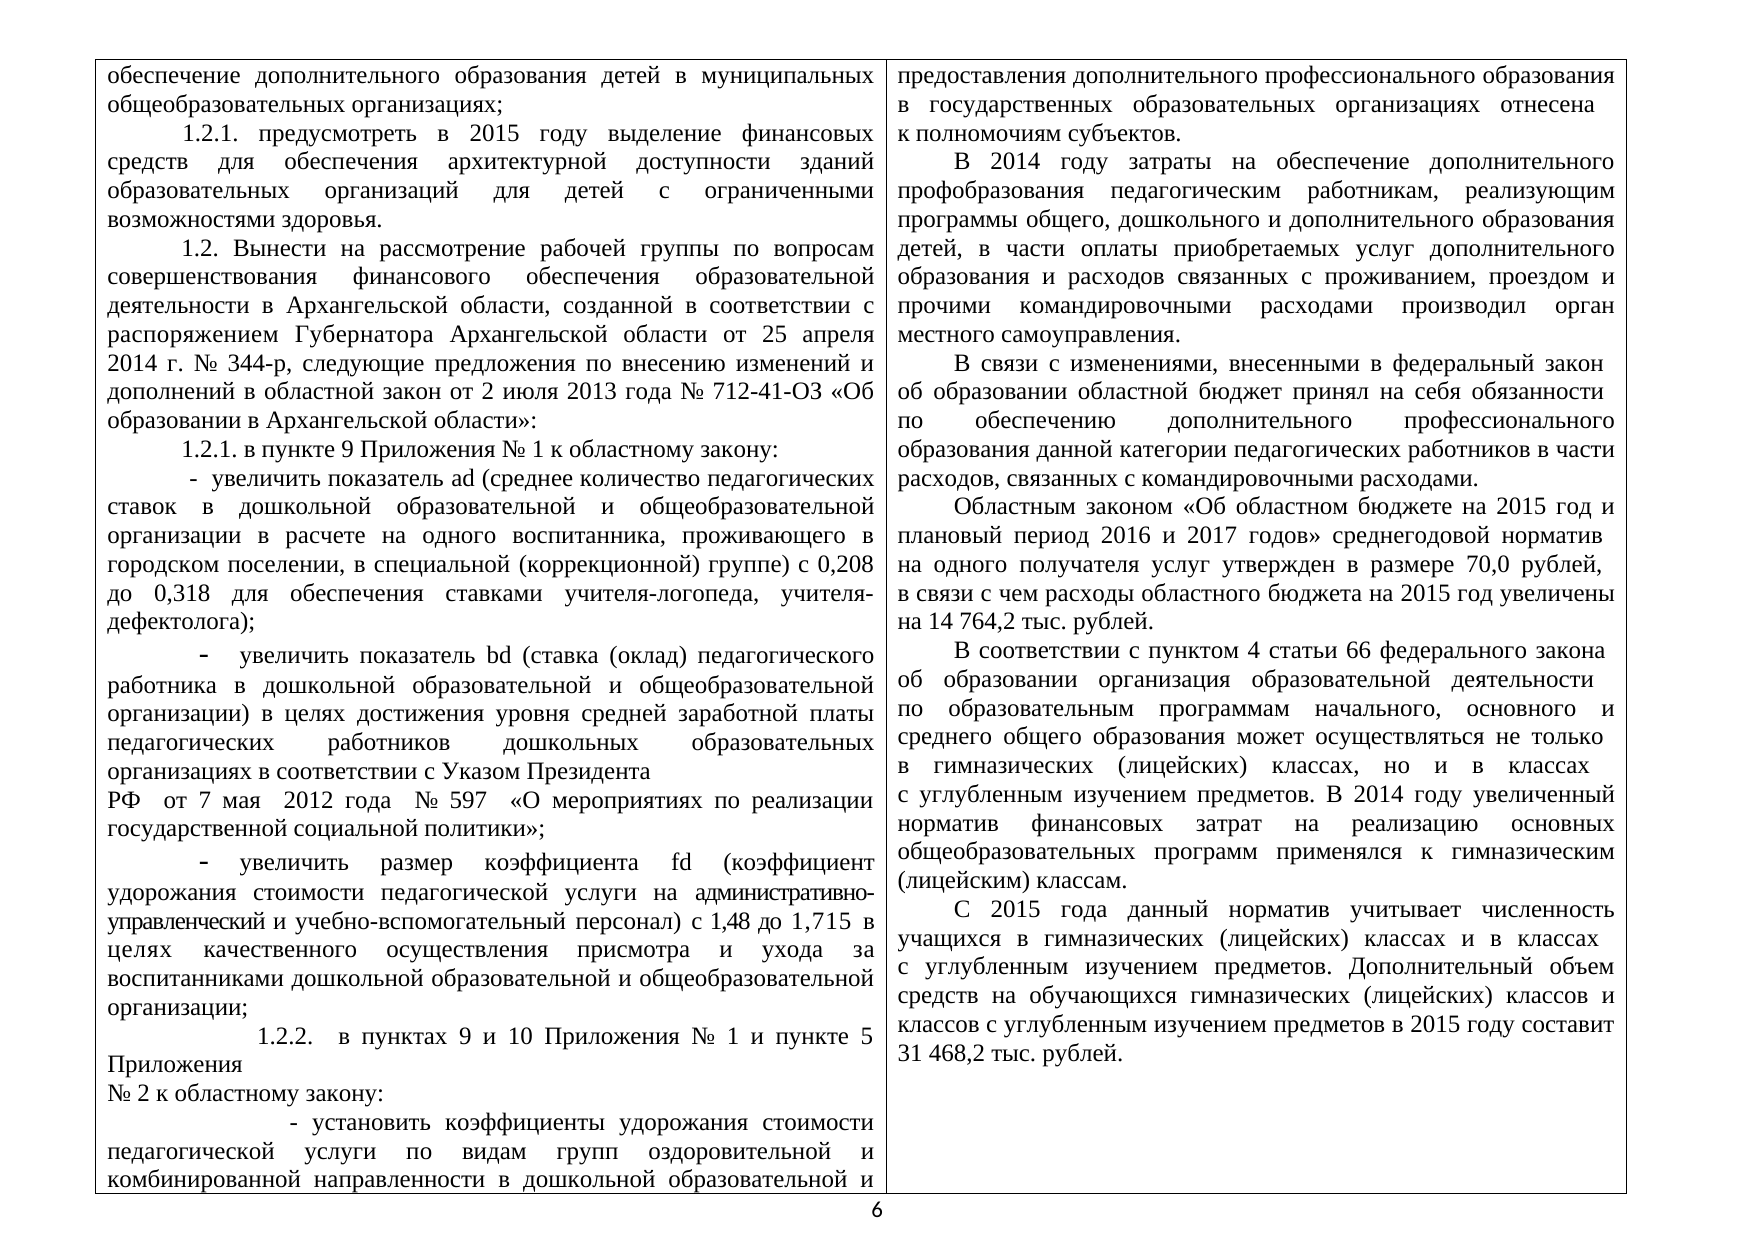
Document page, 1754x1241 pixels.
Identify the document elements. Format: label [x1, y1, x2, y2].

table_cell [96, 60, 886, 1193]
table_cell [887, 60, 1626, 1193]
